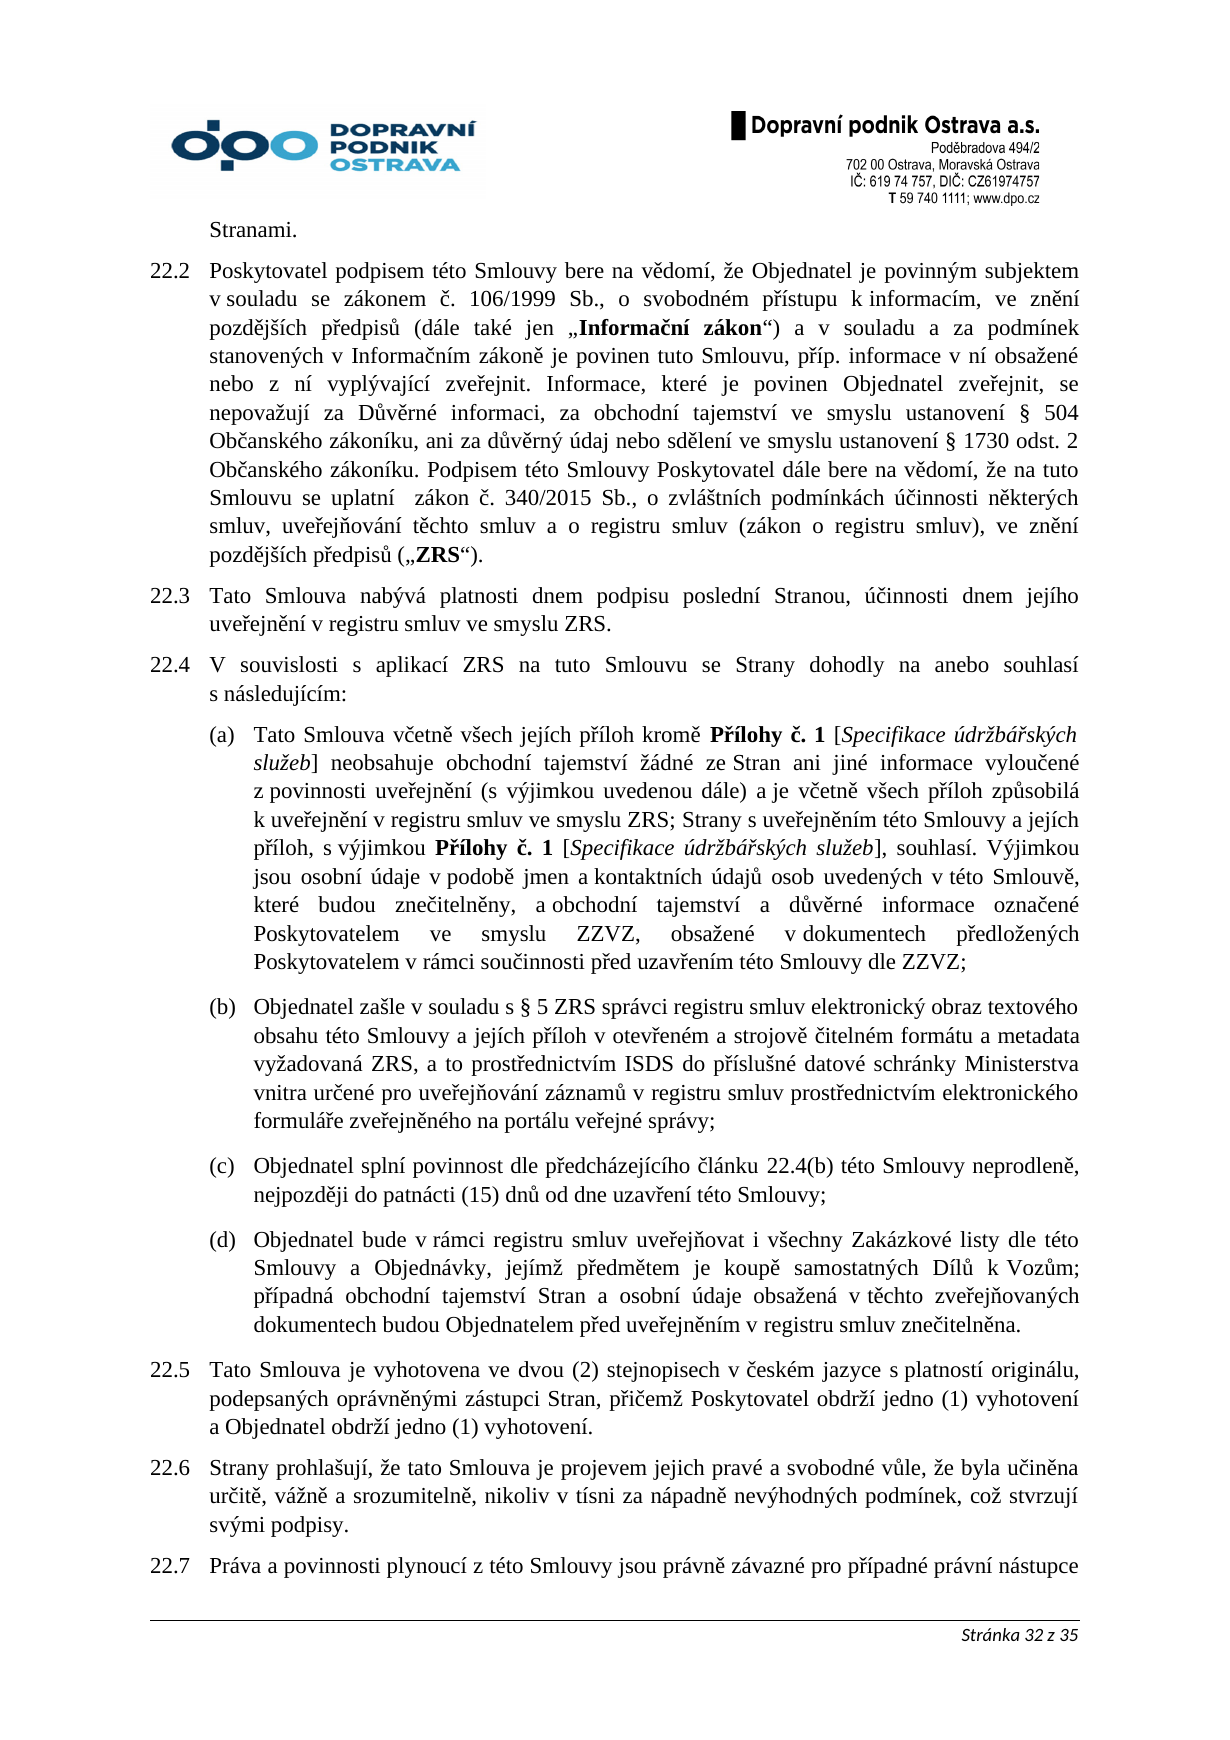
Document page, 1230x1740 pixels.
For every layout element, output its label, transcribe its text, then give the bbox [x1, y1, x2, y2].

text Objednatel bude v rámci registru smluv uveřejňovat i všechny Zakázkové listy dle této Smlouvy a Objednávky, jejímž předmětem je koupě samostatných Dílů k Vozům; případná obchodní tajemství Stran a osobní údaje obsažená v těchto zveřejňovaných dokumentech budou Objednatelem před uveřejněním v registru smluv znečitelněna. [209, 1226, 1080, 1337]
text Strany prohlašují, že tato Smlouva je projevem jejich pravé a svobodné vůle, že byla učiněna určitě, vážně a srozumitelně, nikoliv v tísni za nápadně nevýhodných podmínek, což stvrzují svými podpisy. [150, 1454, 1080, 1537]
text Poskytovatel podpisem této Smlouvy bere na vědomí, že Objednatel je povinným subjektem v souladu se zákonem č. 106/1999 Sb., o svobodném přístupu k informacím, ve znění pozdějších předpisů (dále také jen „Informační zákon“) a v souladu a za podmínek stanovených v Informačním zákoně je povinen tuto Smlouvu, příp. informace v ní obsažené nebo z ní vyplývající zveřejnit. Informace, které je povinen Objednatel zveřejnit, se nepovažují za Důvěrné informaci, za obchodní tajemství ve smyslu ustanovení § 504 Občanského zákoníku, ani za důvěrný údaj nebo sdělení ve smyslu ustanovení § 1730 odst. 2 Občanského zákoníku. Podpisem této Smlouvy Poskytovatel dále bere na vědomí, že na tuto Smlouvu se uplatní zákon č. 340/2015 Sb., o zvláštních podmínkách účinnosti některých smluv, uveřejňování těchto smluv a o registru smluv (zákon o registru smluv), ve znění pozdějších předpisů („ZRS“). [150, 257, 1080, 567]
text Tato Smlouva včetně všech jejích příloh kromě Přílohy č. 1 [Specifikace údržbářských služeb] neobsahuje obchodní tajemství žádné ze Stran ani jiné informace vyloučené z povinnosti uveřejnění (s výjimkou uvedenou dále) a je včetně všech příloh způsobilá k uveřejnění v registru smluv ve smyslu ZRS; Strany s uveřejněním této Smlouvy a jejích příloh, s výjimkou Přílohy č. 1 [Specifikace údržbářských služeb], souhlasí. Výjimkou jsou osobní údaje v podobě jmen a kontaktních údajů osob uvedených v této Smlouvě, které budou znečitelněny, a obchodní tajemství a důvěrné informace označené Poskytovatelem ve smyslu ZZVZ, obsažené v dokumentech předložených Poskytovatelem v rámci součinnosti před uzavřením této Smlouvy dle ZZVZ; [209, 721, 1080, 974]
text Objednatel splní povinnost dle předcházejícího článku 22.4(b) této Smlouvy neprodleně, nejpozději do patnácti (15) dnů od dne uzavření této Smlouvy; [209, 1152, 1080, 1207]
picture [150, 103, 486, 199]
text Objednatel zašle v souladu s § 5 ZRS správci registru smluv elektronický obraz textového obsahu této Smlouvy a jejích příloh v otevřeném a strojově čitelném formátu a metadata vyžadovaná ZRS, a to prostřednictvím ISDS do příslušné datové schránky Ministerstva vnitra určené pro uveřejňování záznamů v registru smluv prostřednictvím elektronického formuláře zveřejněného na portálu veřejné správy; [209, 993, 1080, 1133]
text V souvislosti s aplikací ZRS na tuto Smlouvu se Strany dohodly na anebo souhlasí s následujícím: [150, 651, 1080, 706]
text Práva a povinnosti plynoucí z této Smlouvy jsou právně závazné pro případné právní nástupce obou Stran této Smlouvy. [150, 1552, 1080, 1578]
picture [731, 111, 1040, 206]
text Tato Smlouva je vyhotovena ve dvou (2) stejnopisech v českém jazyce s platností originálu, podepsaných oprávněnými zástupci Stran, přičemž Poskytovatel obdrží jedno (1) vyhotovení a Objednatel obdrží jedno (1) vyhotovení. [150, 1356, 1080, 1439]
text Tato Smlouva nabývá platnosti dnem podpisu poslední Stranou, účinnosti dnem jejího uveřejnění v registru smluv ve smyslu ZRS. [150, 582, 1080, 637]
